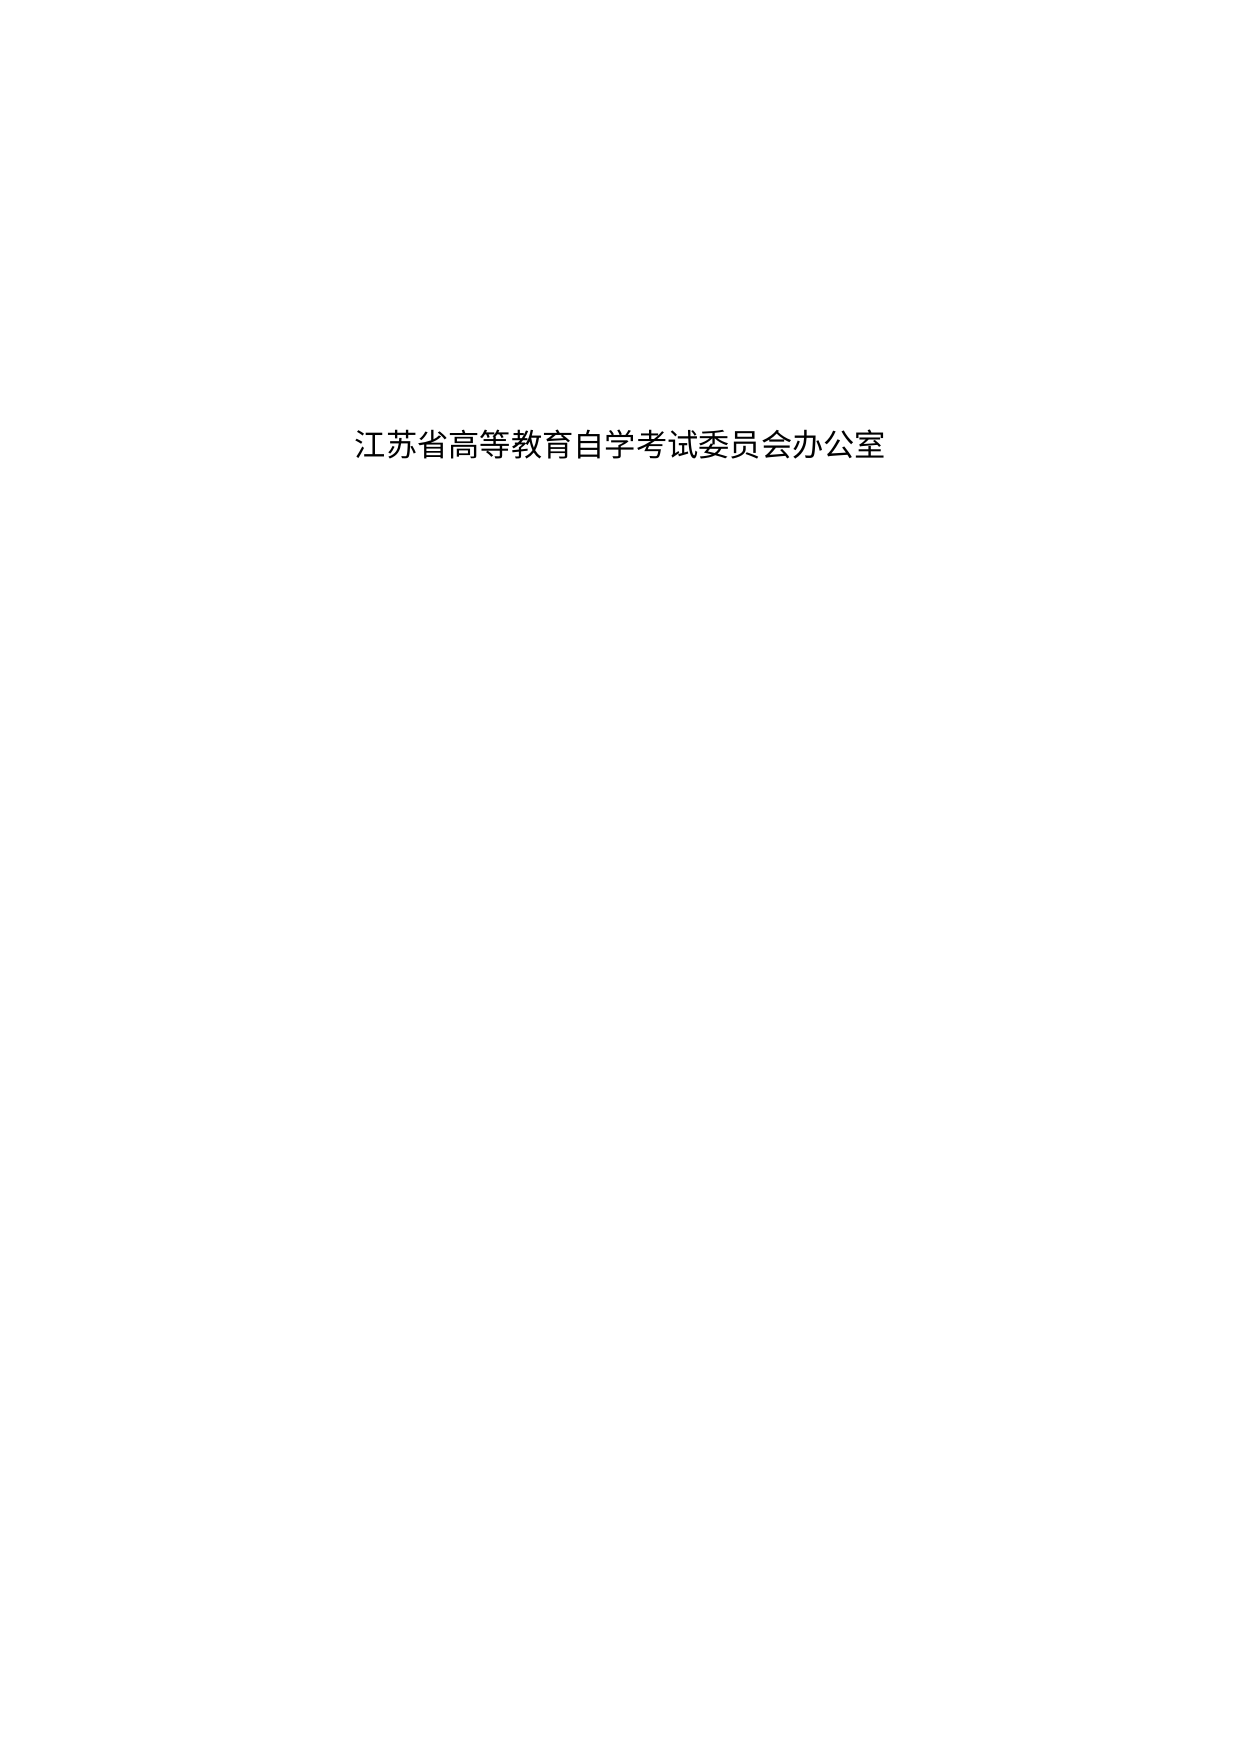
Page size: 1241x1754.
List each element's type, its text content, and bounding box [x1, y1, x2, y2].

text 江苏省高等教育自学考试委员会办公室 [187, 411, 1053, 476]
